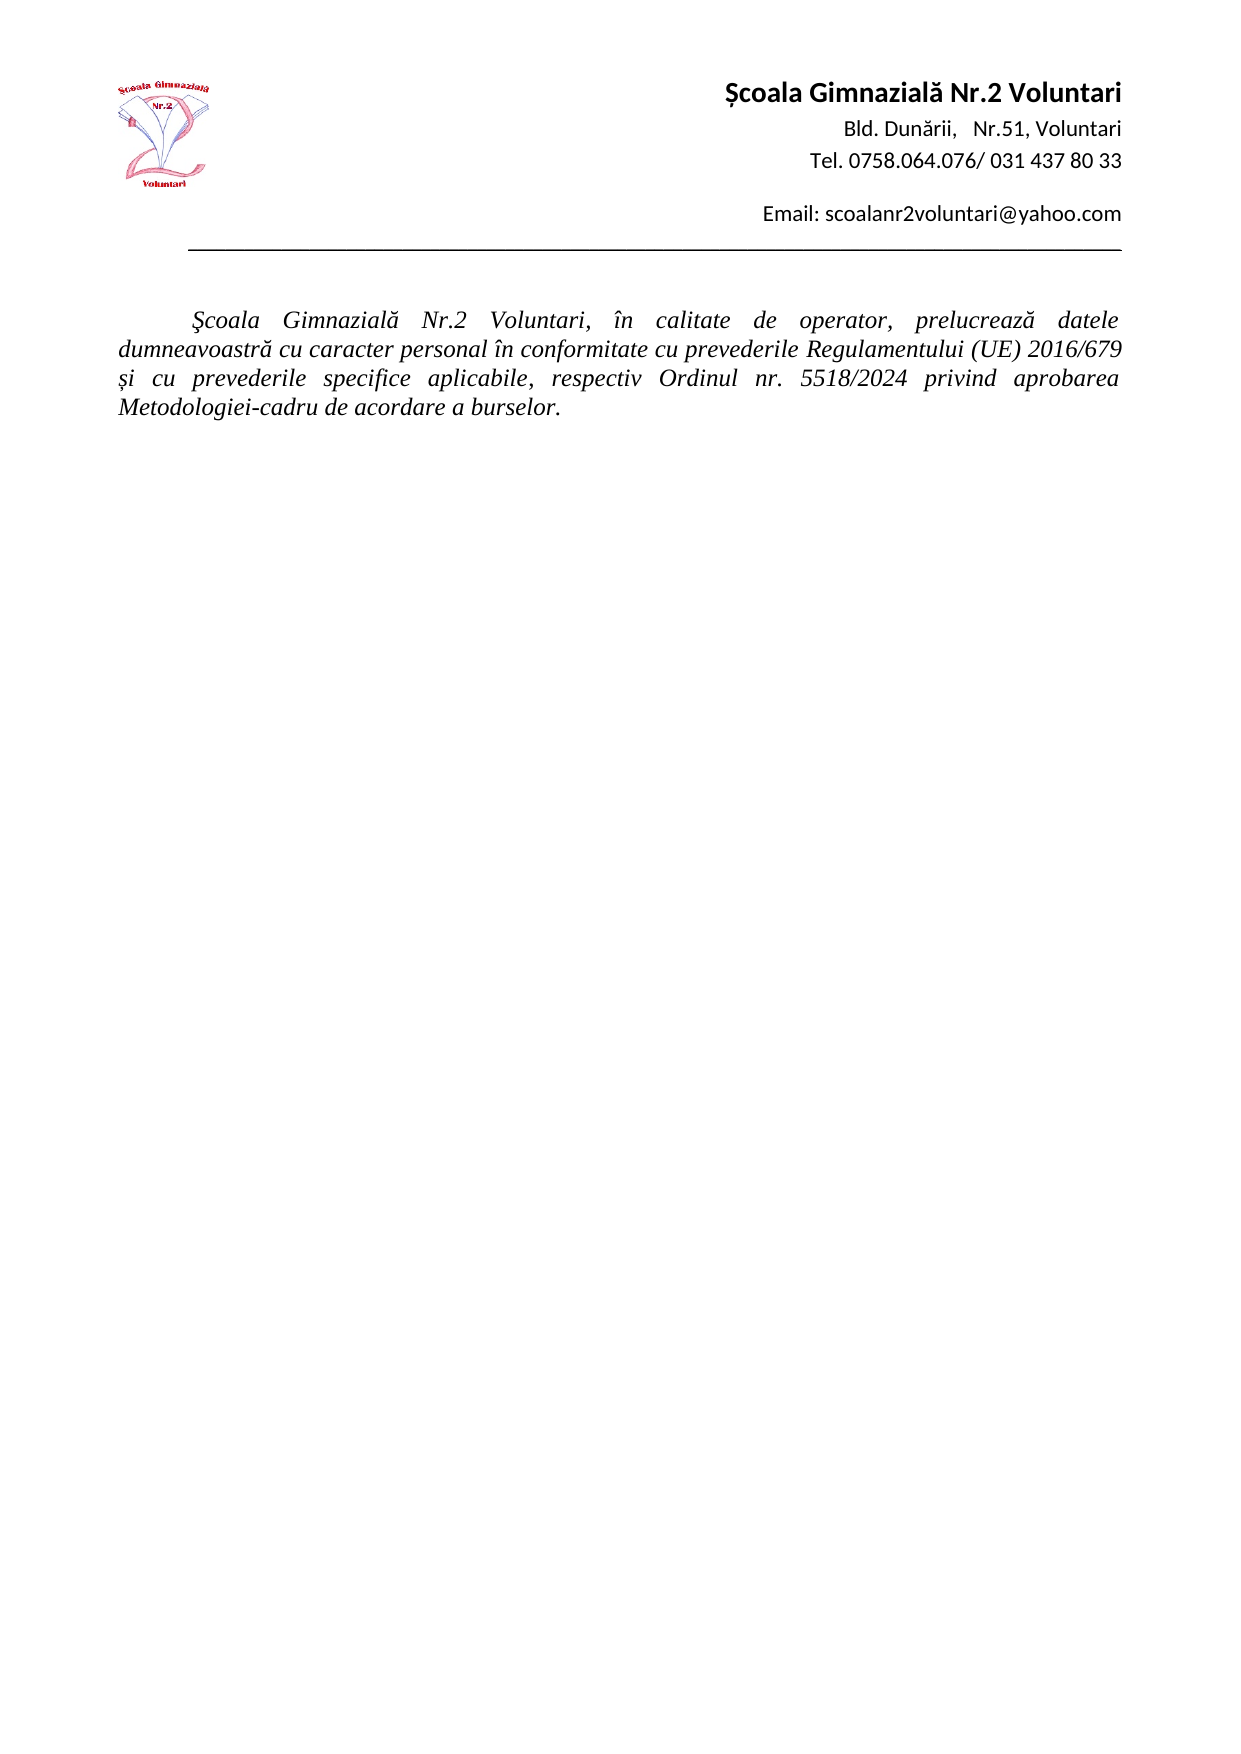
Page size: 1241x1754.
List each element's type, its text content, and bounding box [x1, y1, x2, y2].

picture [118, 81, 210, 187]
text Şcoala Gimnazială Nr.2 Voluntari, în calitate de operator, prelucrează datele dumneavoastră cu caracter personal în conformitate cu prevederile Regulamentului (UE) 2016/679 și cu prevederile specifice aplicabile, respectiv Ordinul nr. 5518/2024 privind aprobarea Metodologiei-cadru de acordare a burselor. [118, 306, 1122, 421]
